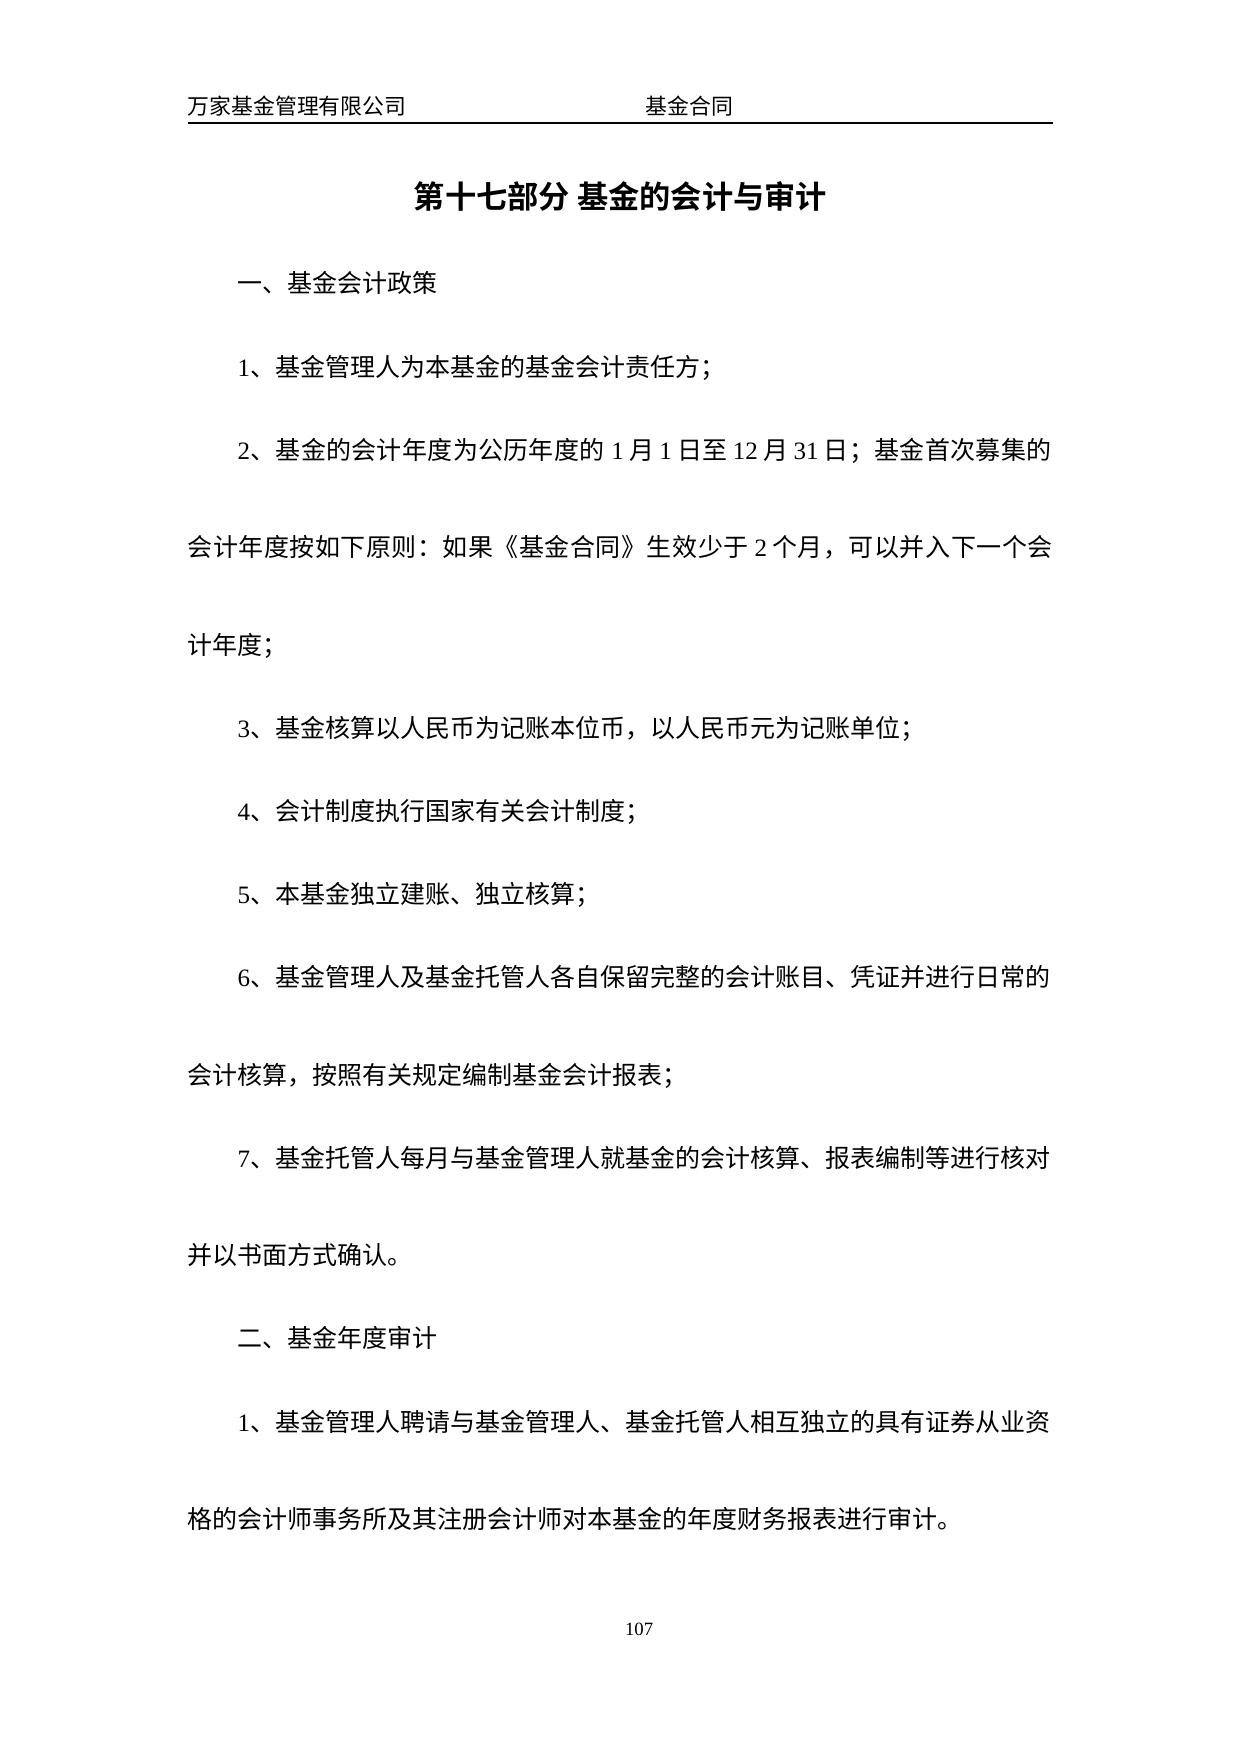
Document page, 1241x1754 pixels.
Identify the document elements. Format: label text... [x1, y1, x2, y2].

text 2、基金的会计年度为公历年度的1月1日至12月31日；基金首次募集的会计年度按如下原则：如果《基金合同》生效少于2个月，可以并入下一个会计年度； [187, 416, 1053, 676]
subtitle 二、基金年度审计 [187, 1304, 1053, 1369]
text 1、基金管理人聘请与基金管理人、基金托管人相互独立的具有证券从业资格的会计师事务所及其注册会计师对本基金的年度财务报表进行审计。 [187, 1388, 1053, 1550]
subtitle 第十七部分 基金的会计与审计 [187, 162, 1053, 227]
text 5、本基金独立建账、独立核算； [187, 860, 1053, 925]
text 6、基金管理人及基金托管人各自保留完整的会计账目、凭证并进行日常的会计核算，按照有关规定编制基金会计报表； [187, 943, 1053, 1106]
text 4、会计制度执行国家有关会计制度； [187, 777, 1053, 842]
text 7、基金托管人每月与基金管理人就基金的会计核算、报表编制等进行核对并以书面方式确认。 [187, 1124, 1053, 1286]
text 3、基金核算以人民币为记账本位币，以人民币元为记账单位； [187, 694, 1053, 759]
subtitle 一、基金会计政策 [187, 249, 1053, 314]
text 1、基金管理人为本基金的基金会计责任方； [187, 333, 1053, 398]
